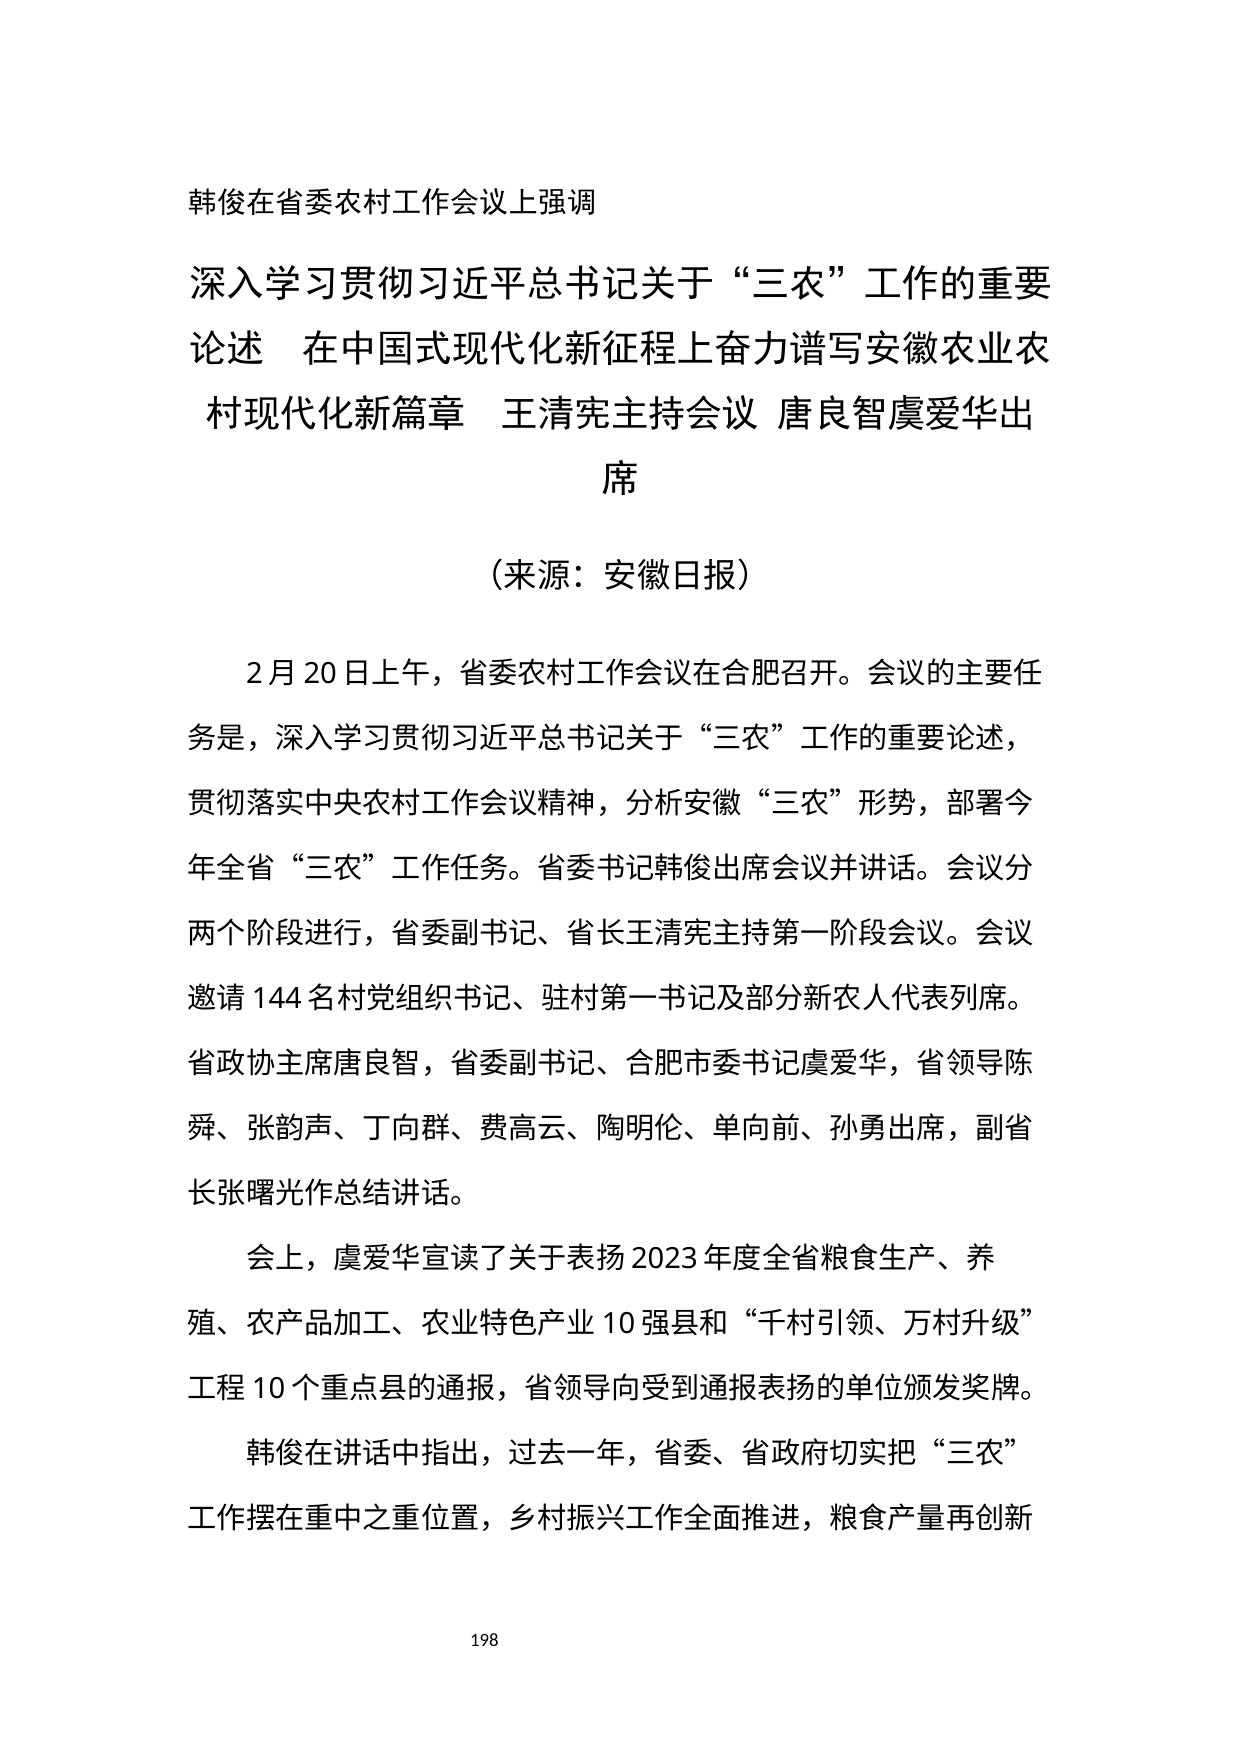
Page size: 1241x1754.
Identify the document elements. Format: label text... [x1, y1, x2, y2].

text （来源：安徽日报） [187, 540, 1053, 605]
subtitle 韩俊在省委农村工作会议上强调 [187, 167, 1053, 232]
text 会上，虞爱华宣读了关于表扬2023年度全省粮食生产、养殖、农产品加工、农业特色产业10强县和“千村引领、万村升级”工程10个重点县的通报，省领导向受到通报表扬的单位颁发奖牌。 [187, 1223, 1053, 1418]
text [187, 1418, 1053, 1548]
text 2月20日上午，省委农村工作会议在合肥召开。会议的主要任务是，深入学习贯彻习近平总书记关于“三农”工作的重要论述，贯彻落实中央农村工作会议精神，分析安徽“三农”形势，部署今年全省“三农”工作任务。省委书记韩俊出席会议并讲话。会议分两个阶段进行，省委副书记、省长王清宪主持第一阶段会议。会议邀请144名村党组织书记、驻村第一书记及部分新农人代表列席。省政协主席唐良智，省委副书记、合肥市委书记虞爱华，省领导陈舜、张韵声、丁向群、费高云、陶明伦、单向前、孙勇出席，副省长张曙光作总结讲话。 [187, 638, 1053, 1223]
text 深入学习贯彻习近平总书记关于“三农”工作的重要论述 在中国式现代化新征程上奋力谱写安徽农业农村现代化新篇章 王清宪主持会议 唐良智虞爱华出席 [187, 248, 1053, 508]
